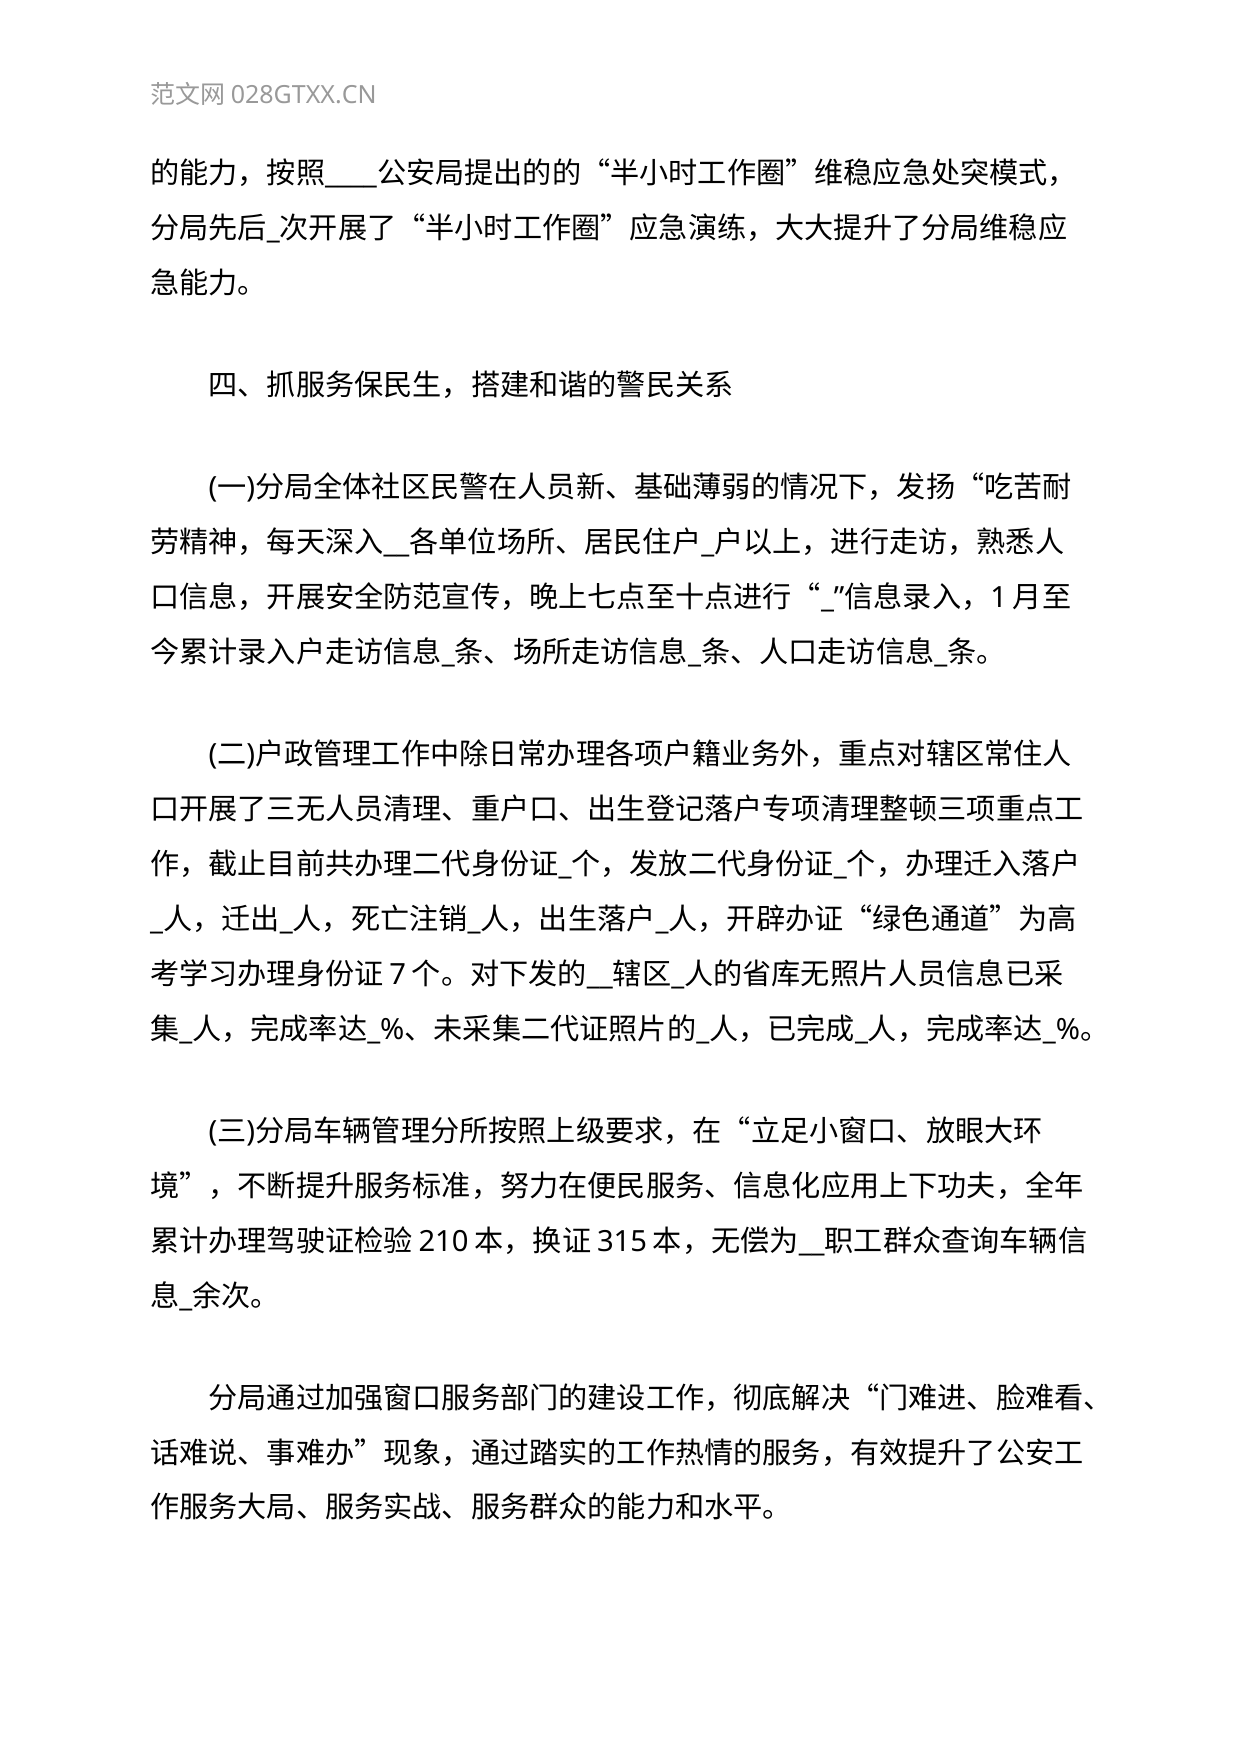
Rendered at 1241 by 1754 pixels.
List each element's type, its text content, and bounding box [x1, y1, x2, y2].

text 分局通过加强窗口服务部门的建设工作，彻底解决“门难进、脸难看、话难说、事难办”现象，通过踏实的工作热情的服务，有效提升了公安工作服务大局、服务实战、服务群众的能力和水平。 [150, 1374, 1090, 1526]
text 四、抓服务保民生，搭建和谐的警民关系 [150, 362, 1090, 404]
text (二)户政管理工作中除日常办理各项户籍业务外，重点对辖区常住人口开展了三无人员清理、重户口、出生登记落户专项清理整顿三项重点工作，截止目前共办理二代身份证_个，发放二代身份证_个，办理迁入落户_人，迁出_人，死亡注销_人，出生落户_人，开辟办证“绿色通道”为高考学习办理身份证7个。对下发的__辖区_人的省库无照片人员信息已采集_人，完成率达_%、未采集二代证照片的_人，已完成_人，完成率达_%。 [150, 731, 1090, 1048]
text (三)分局车辆管理分所按照上级要求，在“立足小窗口、放眼大环境”，不断提升服务标准，努力在便民服务、信息化应用上下功夫，全年累计办理驾驶证检验210本，换证315本，无偿为__职工群众查询车辆信息_余次。 [150, 1107, 1090, 1315]
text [150, 150, 1090, 302]
text (一)分局全体社区民警在人员新、基础薄弱的情况下，发扬“吃苦耐劳精神，每天深入__各单位场所、居民住户_户以上，进行走访，熟悉人口信息，开展安全防范宣传，晚上七点至十点进行“_”信息录入，1月至今累计录入户走访信息_条、场所走访信息_条、人口走访信息_条。 [150, 463, 1090, 671]
